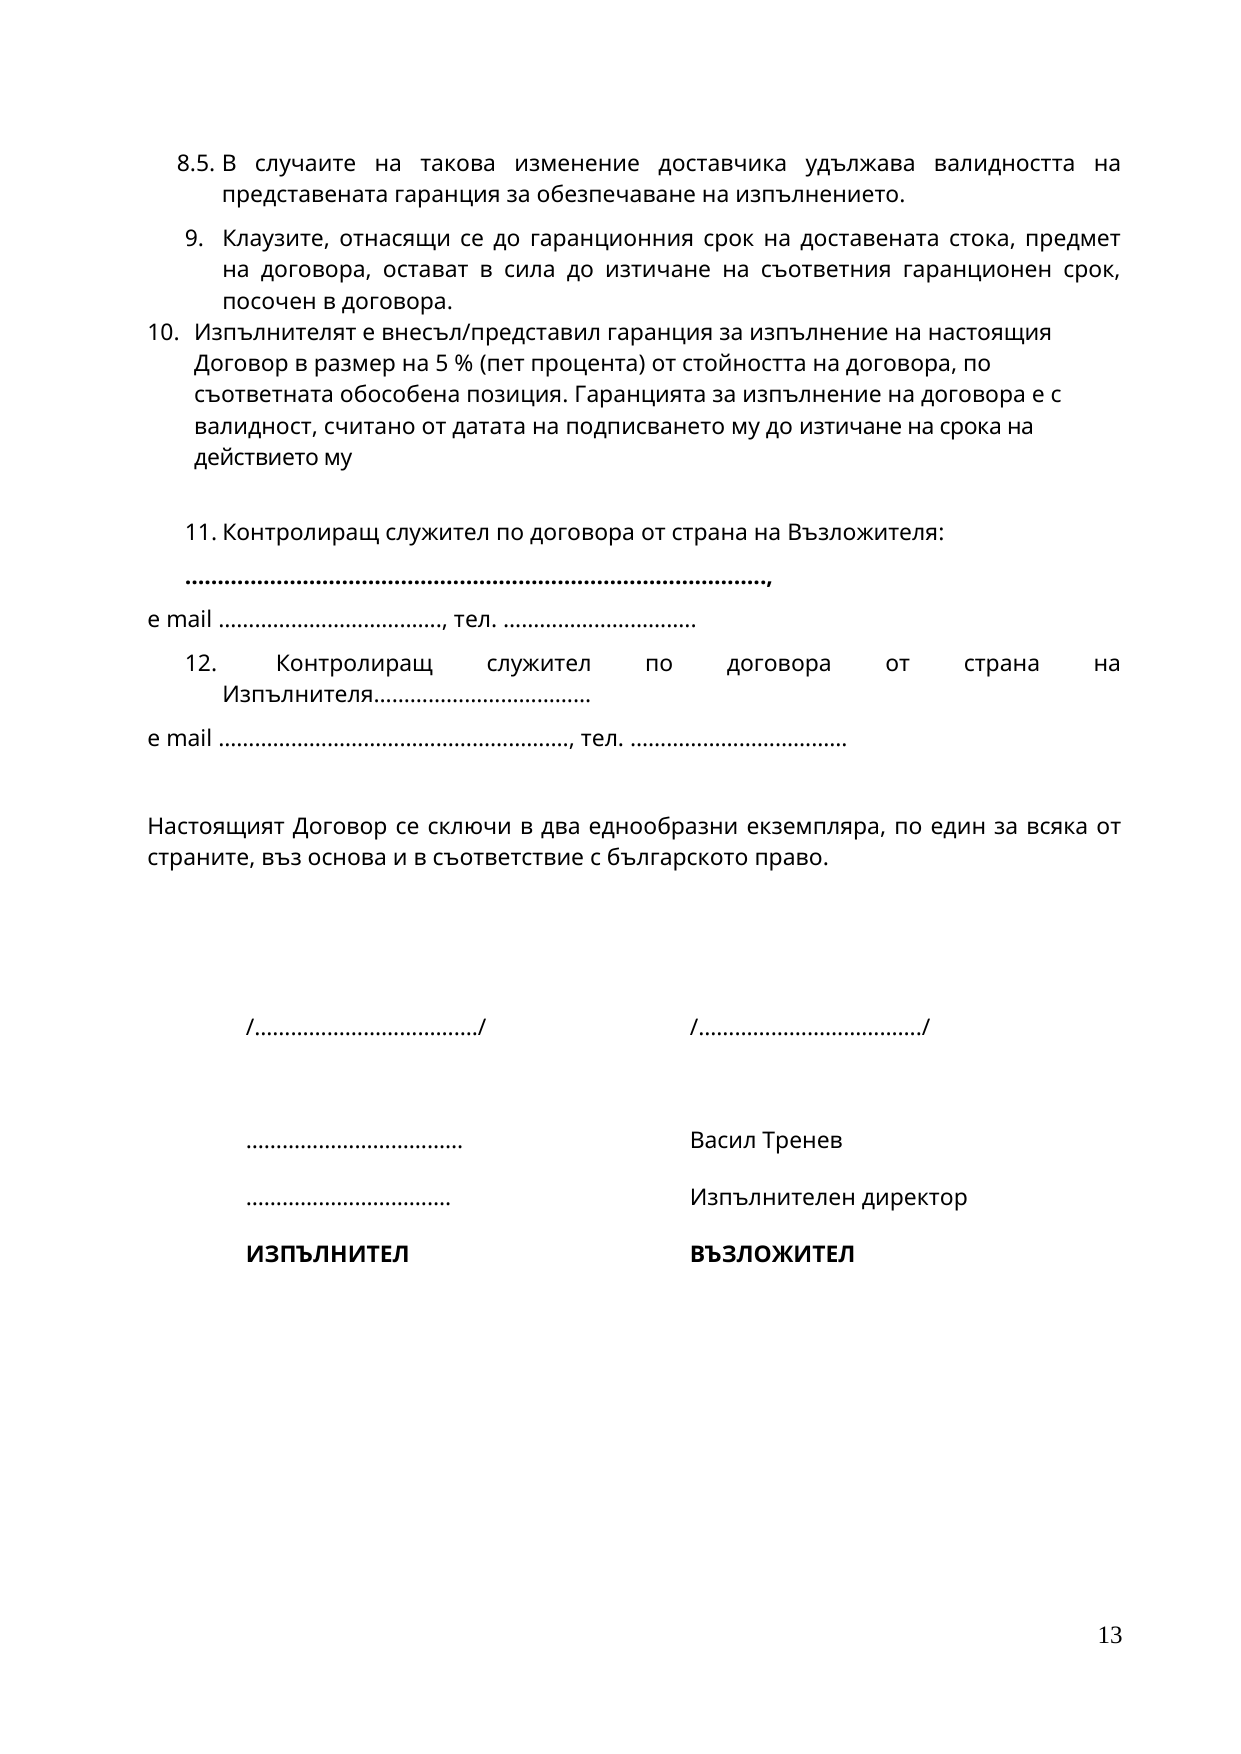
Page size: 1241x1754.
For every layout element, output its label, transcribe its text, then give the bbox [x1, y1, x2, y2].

list В случаите на такова изменение доставчика удължава валидността на представената гаранция за обезпечаване на изпълнението. [177, 147, 1122, 209]
text e mail ………………………………., тел. ………………………….. [147, 603, 1122, 634]
table_header /………………………………./ ……………………………… ……………………………. ИЗПЪЛНИТЕЛ [234, 998, 678, 1294]
text …………………………………………………………………………….., [184, 559, 1122, 591]
list Контролиращ служител по договора от страна на Възложителя: [184, 516, 1122, 547]
list Контролиращ служител по договора от страна на Изпълнителя……………………………… [184, 647, 1122, 709]
list Изпълнителят е внесъл/представил гаранция за изпълнение на настоящия Договор в размер на 5 % (пет процента) от стойността на договора, по съответната обособена позиция. Гаранцията за изпълнение на договора е с валидност, считано от датата на подписването му до изтичане на срока на действието му [147, 316, 1122, 472]
table_header /………………………………./ Васил Тренев Изпълнителен директор ВЪЗЛОЖИТЕЛ [678, 998, 1122, 1294]
text e mail …………………………………………………., тел. ……………………………… [147, 722, 1122, 753]
text Настоящият Договор се сключи в два еднообразни екземпляра, по един за всяка от страните, въз основа и в съответствие с българското право. [147, 809, 1122, 872]
list Клаузите, отнасящи се до гаранционния срок на доставената стока, предмет на договора, остават в сила до изтичане на съответния гаранционен срок, посочен в договора. [184, 222, 1122, 316]
